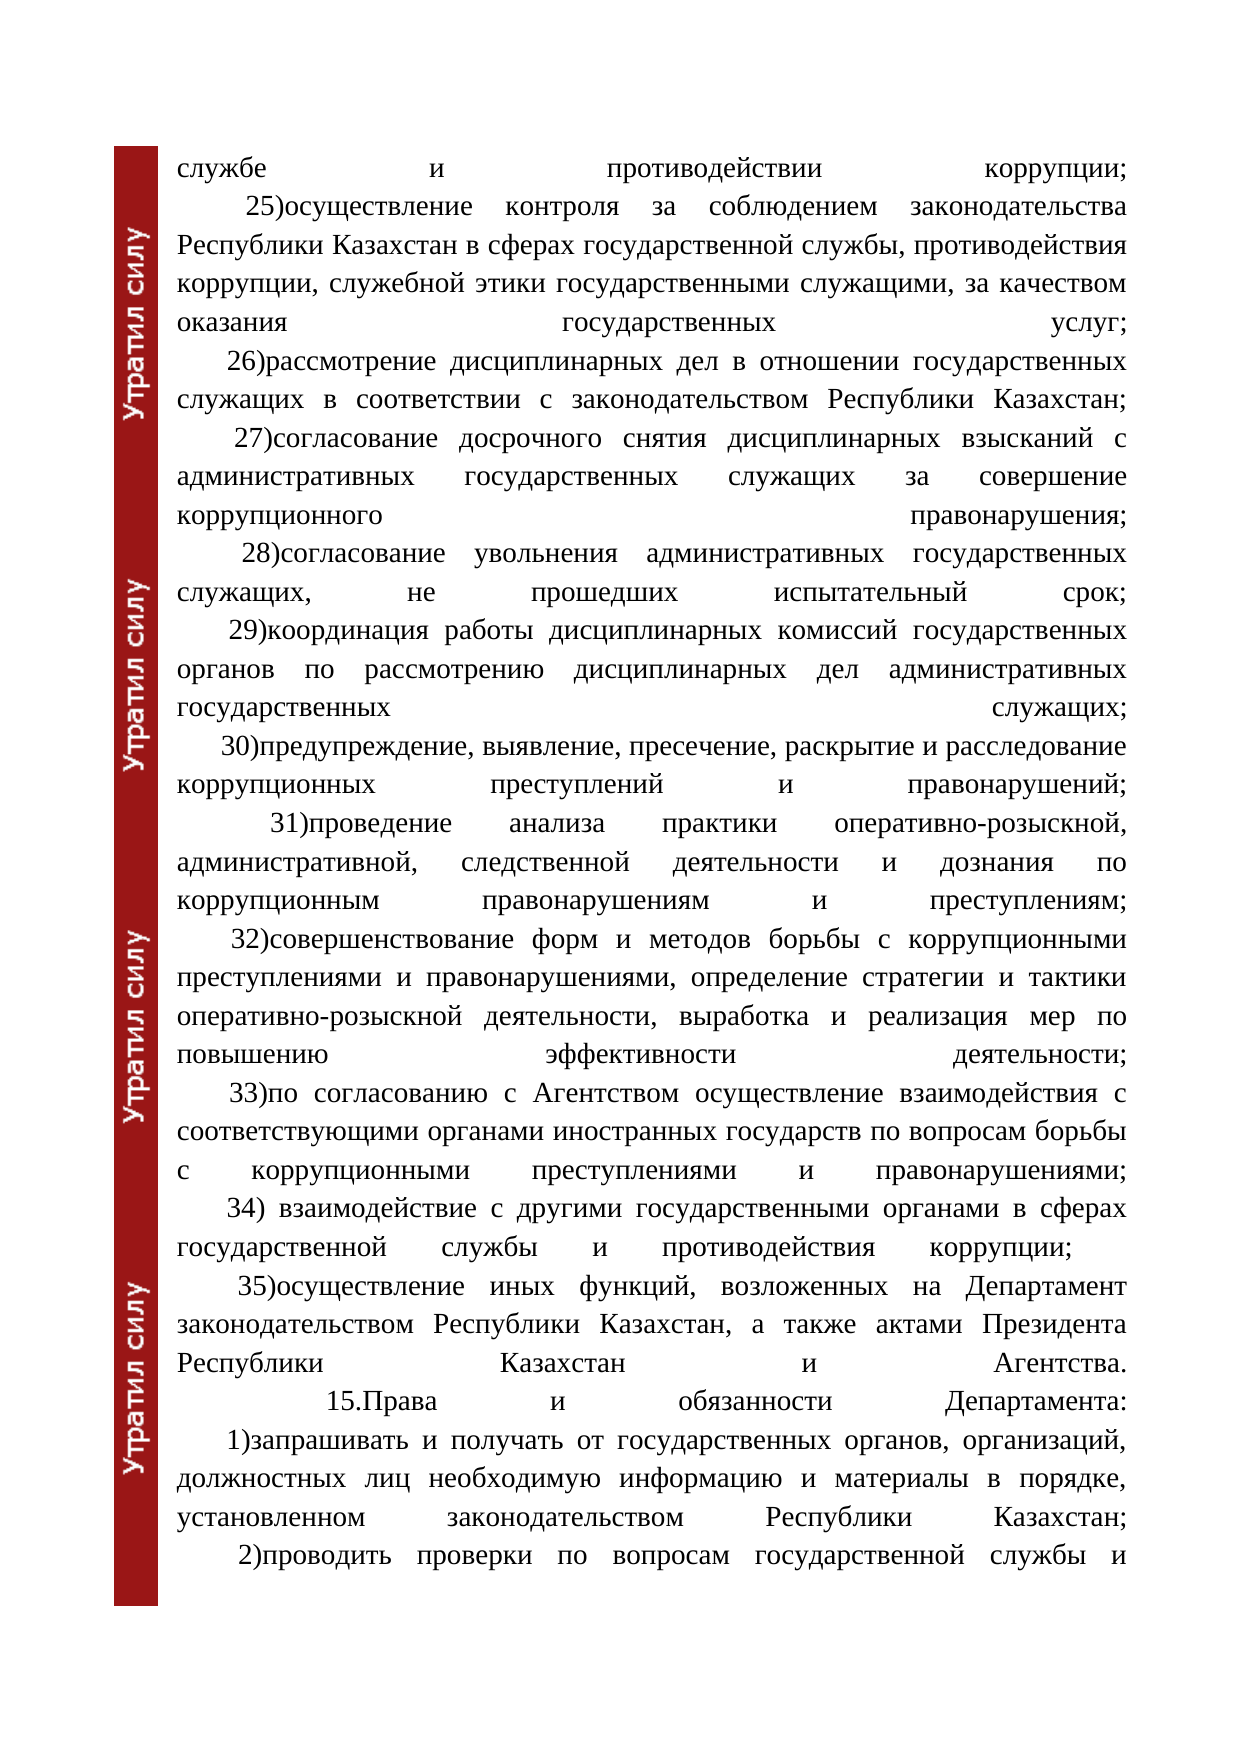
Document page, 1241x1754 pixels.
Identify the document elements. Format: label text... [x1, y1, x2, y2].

picture [114, 146, 158, 150]
picture [114, 1571, 158, 1606]
